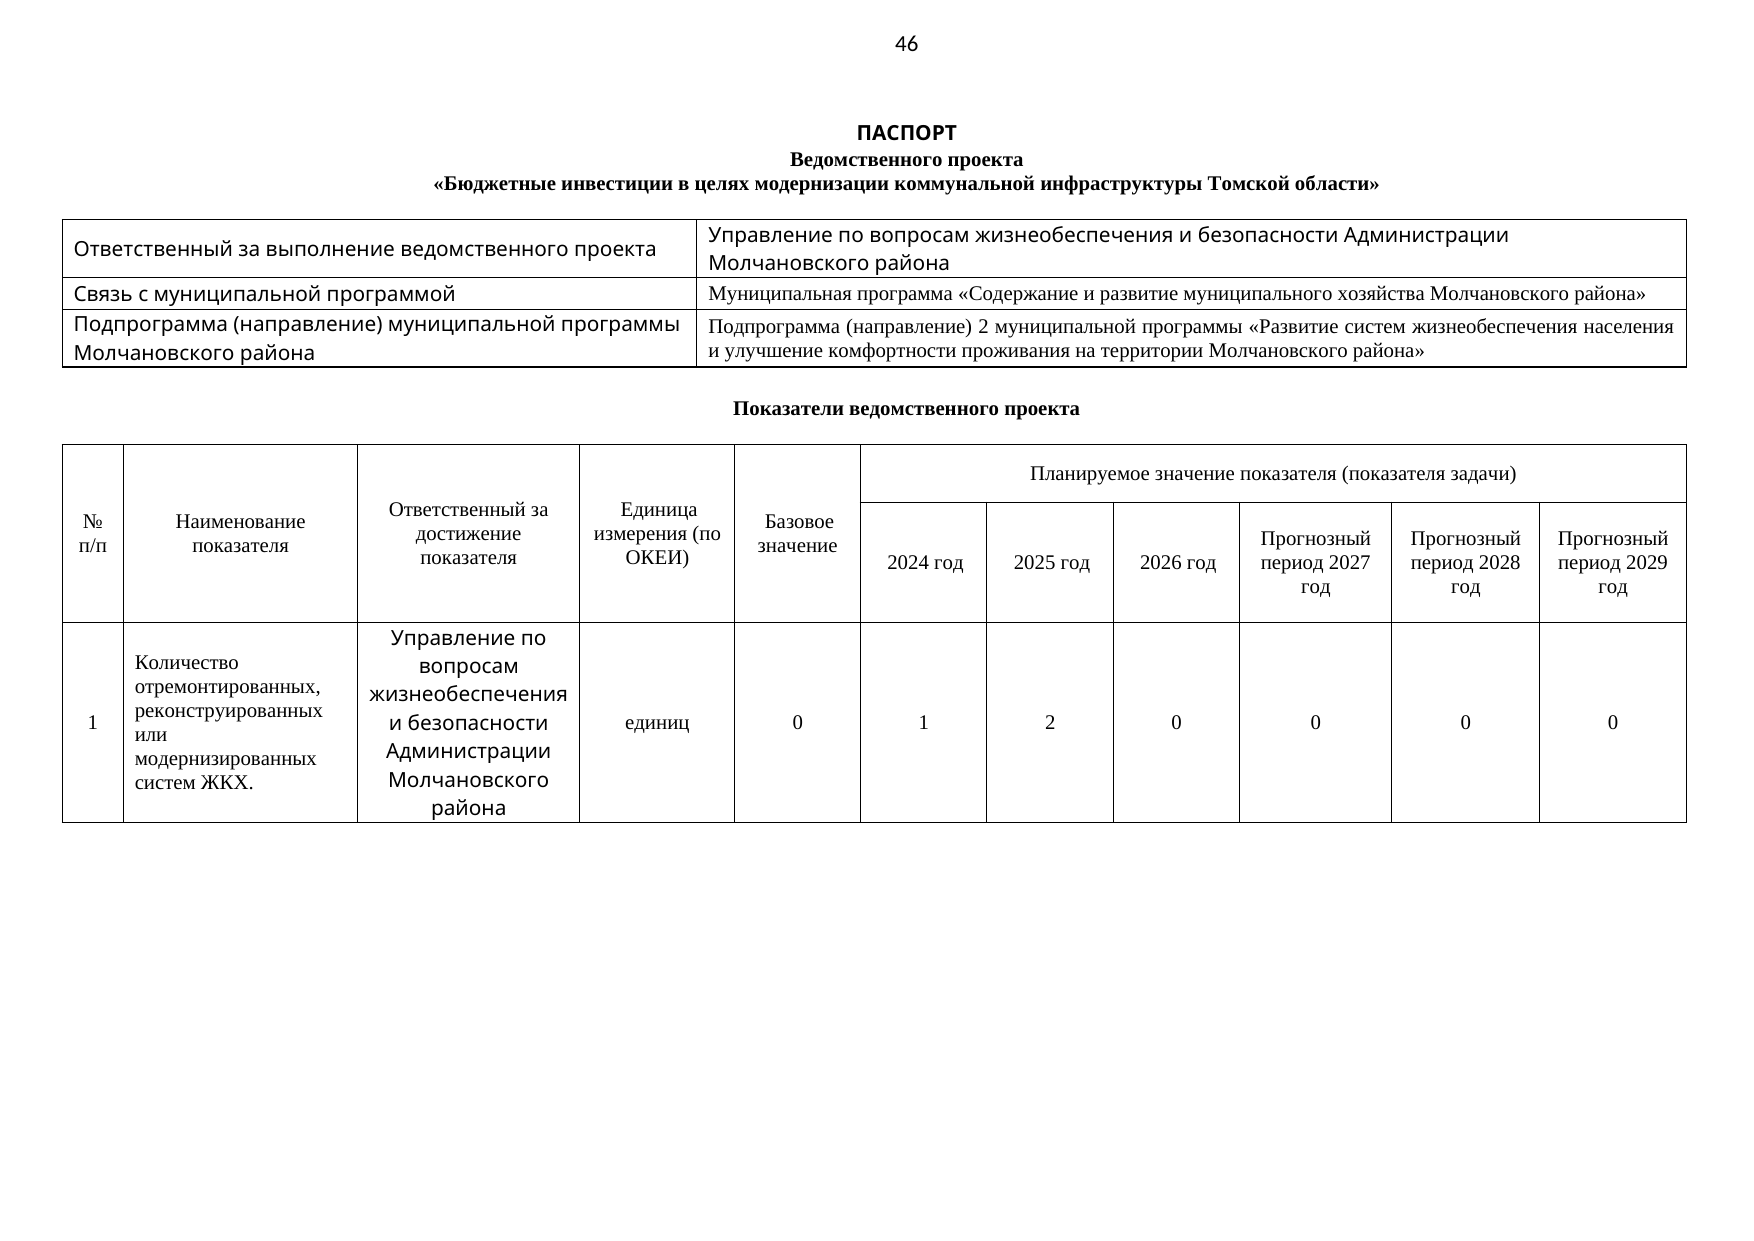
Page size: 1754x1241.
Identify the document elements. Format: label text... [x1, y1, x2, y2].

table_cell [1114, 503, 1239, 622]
text ПАСПОРТ [118, 118, 1695, 147]
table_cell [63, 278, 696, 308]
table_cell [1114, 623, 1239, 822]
text «Бюджетные инвестиции в целях модернизации коммунальной инфраструктуры Томской области» [118, 171, 1695, 195]
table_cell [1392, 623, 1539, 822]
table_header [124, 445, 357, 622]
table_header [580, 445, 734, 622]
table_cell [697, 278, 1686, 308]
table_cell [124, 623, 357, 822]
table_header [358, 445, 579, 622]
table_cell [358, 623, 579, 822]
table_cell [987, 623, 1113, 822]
text Показатели ведомственного проекта [118, 396, 1695, 420]
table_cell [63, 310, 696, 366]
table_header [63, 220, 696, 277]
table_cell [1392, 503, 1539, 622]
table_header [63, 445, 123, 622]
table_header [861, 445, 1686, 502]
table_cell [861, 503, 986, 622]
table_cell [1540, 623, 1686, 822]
text Ведомственного проекта [118, 147, 1695, 171]
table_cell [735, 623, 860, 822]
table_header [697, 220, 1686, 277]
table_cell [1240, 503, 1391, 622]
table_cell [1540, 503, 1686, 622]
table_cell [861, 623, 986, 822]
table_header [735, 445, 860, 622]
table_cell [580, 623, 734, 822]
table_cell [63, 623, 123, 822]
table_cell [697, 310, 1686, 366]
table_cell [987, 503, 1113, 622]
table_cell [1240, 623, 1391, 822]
